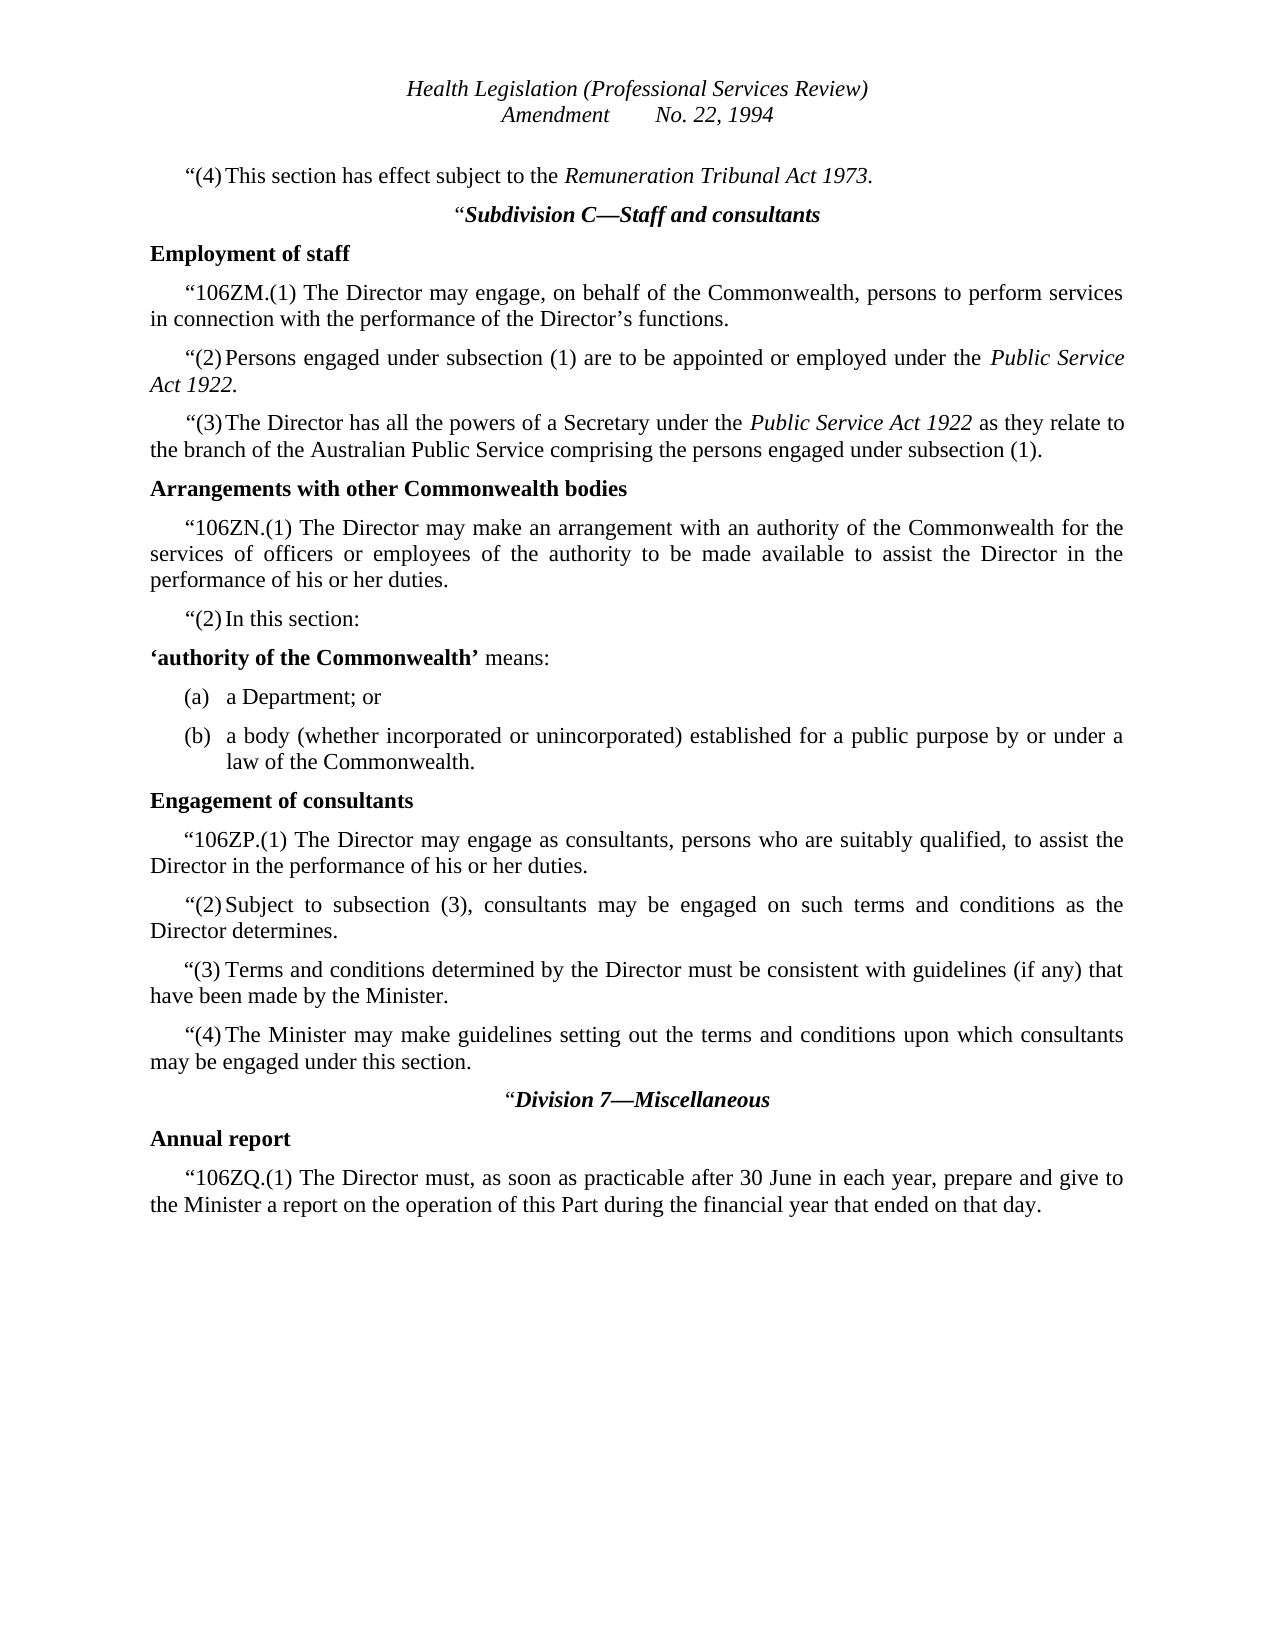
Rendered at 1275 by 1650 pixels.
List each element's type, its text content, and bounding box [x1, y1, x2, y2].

text “(4) This section has effect subject to the Remuneration Tribunal Act 1973. [150, 162, 1125, 189]
text “(3) The Director has all the powers of a Secretary under the Public Service Act 1922 as they relate to the branch of the Australian Public Service comprising the persons engaged under subsection (1). [150, 409, 1125, 462]
text “106ZP.(1) The Director may engage as consultants, persons who are suitably qualified, to assist the Director in the performance of his or her duties. [150, 826, 1125, 878]
text (b) a body (whether incorporated or unincorporated) established for a public purpose by or under a law of the Commonwealth. [184, 722, 1125, 774]
text “106ZN.(1) The Director may make an arrangement with an authority of the Commonwealth for the services of officers or employees of the authority to be made available to assist the Director in the performance of his or her duties. [150, 513, 1125, 593]
text “Subdivision C—Staff and consultants [150, 201, 1125, 228]
text Engagement of consultants [150, 787, 1125, 813]
text “(3) Terms and conditions determined by the Director must be consistent with guidelines (if any) that have been made by the Minister. [150, 956, 1125, 1009]
text “106ZM.(1) The Director may engage, on behalf of the Commonwealth, persons to perform services in connection with the performance of the Director’s functions. [150, 279, 1125, 332]
text ‘authority of the Commonwealth’ means: [150, 644, 1125, 670]
text “(2) Persons engaged under subsection (1) are to be appointed or employed under the Public Service Act 1922. [150, 344, 1125, 397]
text “(4) The Minister may make guidelines setting out the terms and conditions upon which consultants may be engaged under this section. [150, 1021, 1125, 1074]
text Arrangements with other Commonwealth bodies [150, 475, 1125, 501]
text “106ZQ.(1) The Director must, as soon as practicable after 30 June in each year, prepare and give to the Minister a report on the operation of this Part during the financial year that ended on that day. [150, 1164, 1125, 1217]
text (a) a Department; or [184, 683, 1125, 709]
text Annual report [150, 1125, 1125, 1152]
text “Division 7—Miscellaneous [150, 1087, 1125, 1113]
text Employment of staff [150, 240, 1125, 267]
text “(2) In this section: [185, 605, 1125, 631]
text “(2) Subject to subsection (3), consultants may be engaged on such terms and conditions as the Director determines. [150, 891, 1125, 944]
